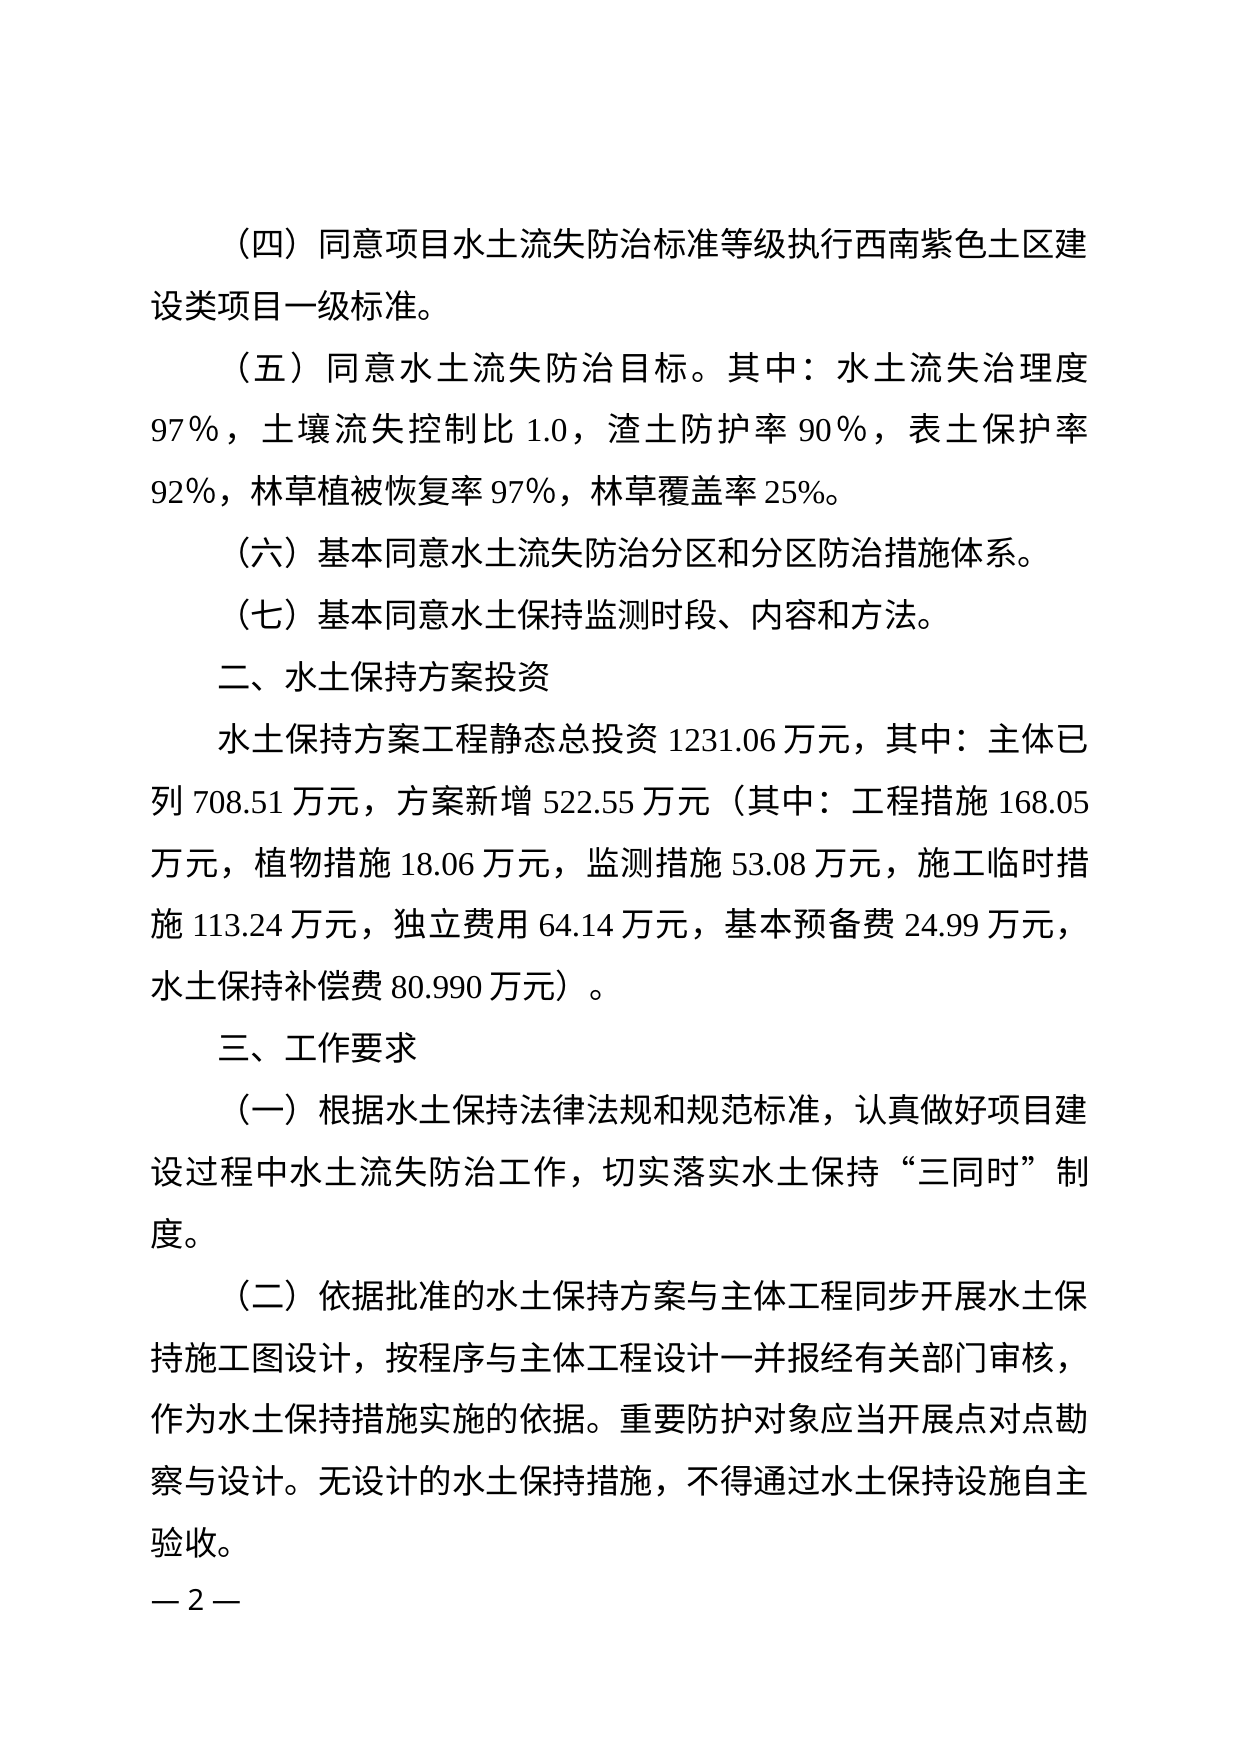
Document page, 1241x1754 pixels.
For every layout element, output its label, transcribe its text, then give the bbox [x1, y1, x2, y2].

text （六）基本同意水土流失防治分区和分区防治措施体系。 [151, 516, 1089, 578]
text （四）同意项目水土流失防治标准等级执行西南紫色土区建设类项目一级标准。 [151, 207, 1089, 331]
text （一）根据水土保持法律法规和规范标准，认真做好项目建设过程中水土流失防治工作，切实落实水土保持“三同时”制度。 [151, 1073, 1089, 1259]
text （七）基本同意水土保持监测时段、内容和方法。 [151, 578, 1089, 640]
text 水土保持方案工程静态总投资1231.06万元，其中：主体已列708.51万元，方案新增522.55万元（其中：工程措施168.05万元，植物措施18.06万元，监测措施53.08万元，施工临时措施113.24万元，独立费用64.14万元，基本预备费24.99万元，水土保持补偿费80.990万元）。 [151, 702, 1089, 1011]
text （五）同意水土流失防治目标。其中：水土流失治理度97％，土壤流失控制比1.0，渣土防护率90％，表土保护率92％，林草植被恢复率97％，林草覆盖率25%。 [151, 331, 1089, 516]
text 二、水土保持方案投资 [151, 640, 1089, 702]
text （二）依据批准的水土保持方案与主体工程同步开展水土保持施工图设计，按程序与主体工程设计一并报经有关部门审核，作为水土保持措施实施的依据。重要防护对象应当开展点对点勘察与设计。无设计的水土保持措施，不得通过水土保持设施自主验收。 [151, 1259, 1089, 1568]
text 三、工作要求 [151, 1011, 1089, 1073]
